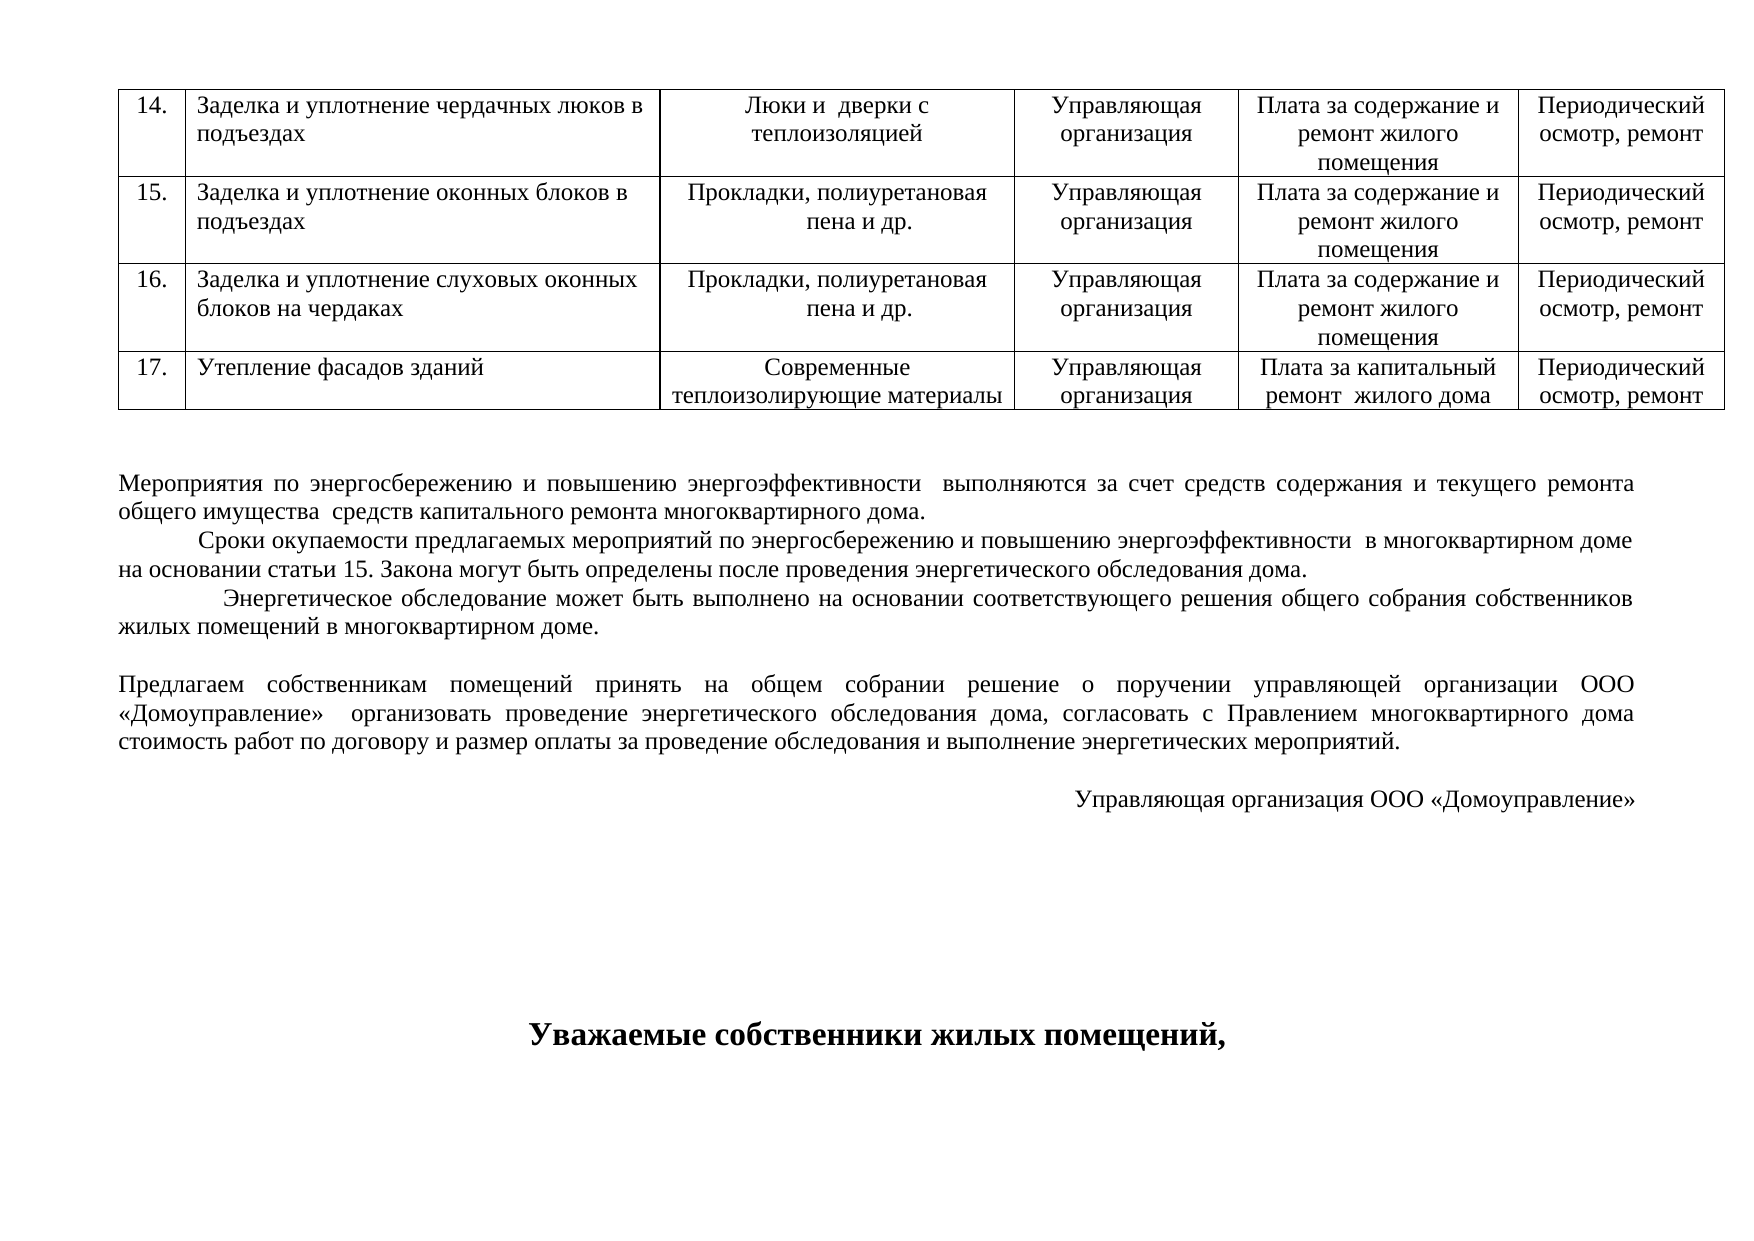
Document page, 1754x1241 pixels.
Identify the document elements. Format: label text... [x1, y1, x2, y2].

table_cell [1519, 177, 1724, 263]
text Энергетическое обследование может быть выполнено на основании соответствующего решения общего собрания собственников жилых помещений в многоквартирном доме. [118, 583, 1636, 640]
text Мероприятия по энергосбережению и повышению энергоэффективности выполняются за счет средств содержания и текущего ремонта общего имущества средств капитального ремонта многоквартирного дома. [118, 468, 1636, 525]
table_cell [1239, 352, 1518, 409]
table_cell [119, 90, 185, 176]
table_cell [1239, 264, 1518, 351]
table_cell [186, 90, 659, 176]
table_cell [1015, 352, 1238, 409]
text Предлагаем собственникам помещений принять на общем собрании решение о поручении управляющей организации ООО «Домоуправление» организовать проведение энергетического обследования дома, согласовать с Правлением многоквартирного дома стоимость работ по договору и размер оплаты за проведение обследования и выполнение энергетических мероприятий. [118, 669, 1636, 755]
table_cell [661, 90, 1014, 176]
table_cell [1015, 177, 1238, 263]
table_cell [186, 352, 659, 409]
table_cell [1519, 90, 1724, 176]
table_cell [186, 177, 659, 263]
text Уважаемые собственники жилых помещений, [118, 1014, 1636, 1052]
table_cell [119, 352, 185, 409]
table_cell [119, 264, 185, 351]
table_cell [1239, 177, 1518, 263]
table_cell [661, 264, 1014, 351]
text Сроки окупаемости предлагаемых мероприятий по энергосбережению и повышению энергоэффективности в многоквартирном доме на основании статьи 15. Закона могут быть определены после проведения энергетического обследования дома. [118, 525, 1636, 583]
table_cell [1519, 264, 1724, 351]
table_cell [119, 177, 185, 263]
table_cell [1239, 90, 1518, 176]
text Управляющая организация ООО «Домоуправление» [118, 784, 1636, 813]
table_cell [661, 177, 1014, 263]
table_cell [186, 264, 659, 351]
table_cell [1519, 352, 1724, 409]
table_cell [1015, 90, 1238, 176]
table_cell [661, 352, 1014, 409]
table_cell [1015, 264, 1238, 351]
